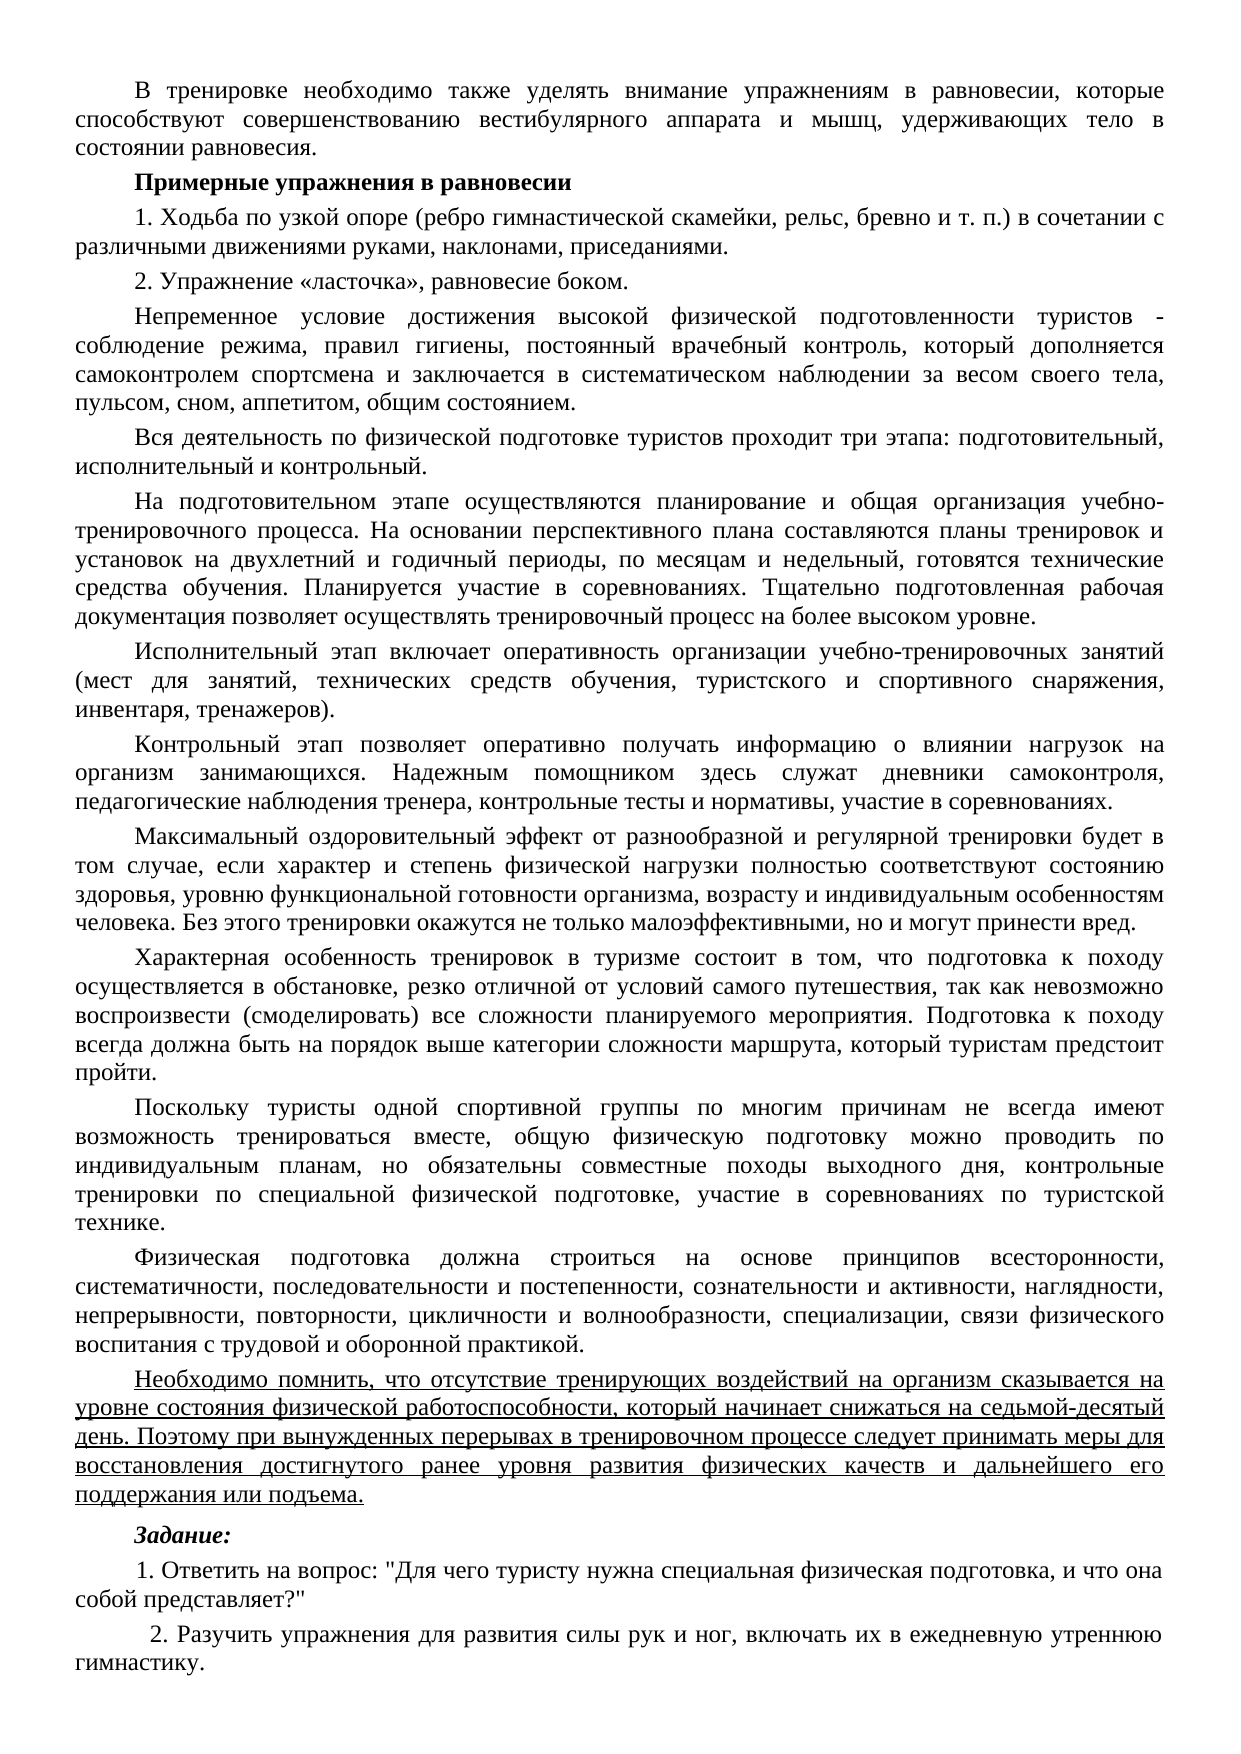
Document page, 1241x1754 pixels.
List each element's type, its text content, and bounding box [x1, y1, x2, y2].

text Непременное условие достижения высокой физической подготовленности туристов - соблюдение режима, правил гигиены, постоянный врачебный контроль, который дополняется самоконтролем спортсмена и заключается в систематическом наблюдении за весом своего тела, пульсом, сном, аппетитом, общим состоянием. [75, 301, 1165, 416]
text В тренировке необходимо также уделять внимание упражнениям в равновесии, которые способствуют совершенствованию вестибулярного аппарата и мышц, удерживающих тело в состоянии равновесия. [75, 75, 1165, 161]
text Исполнительный этап включает оперативность организации учебно-тренировочных занятий (мест для занятий, технических средств обучения, туристского и спортивного снаряжения, инвентаря, тренажеров). [75, 636, 1165, 722]
text Примерные упражнения в равновесии [75, 167, 1165, 196]
text 2. Разучить упражнения для развития силы рук и ног, включать их в ежедневную утреннюю гимнастику. [75, 1619, 1165, 1676]
text Характерная особенность тренировок в туризме состоит в том, что подготовка к походу осуществляется в обстановке, резко отличной от условий самого путешествия, так как невозможно воспроизвести (смоделировать) все сложности планируемого мероприятия. Подготовка к походу всегда должна быть на порядок выше категории сложности маршрута, который туристам предстоит пройти. [75, 942, 1165, 1086]
text Контрольный этап позволяет оперативно получать информацию о влиянии нагрузок на организм занимающихся. Надежным помощником здесь служат дневники самоконтроля, педагогические наблюдения тренера, контрольные тесты и нормативы, участие в соревнованиях. [75, 729, 1165, 815]
text 2. Упражнение «ласточка», равновесие боком. [75, 266, 1165, 295]
text Необходимо помнить, что отсутствие тренирующих воздействий на организм сказывается на уровне состояния физической работоспособности, который начинает снижаться на седьмой-десятый день. Поэтому при вынужденных перерывах в тренировочном процессе следует принимать меры для восстановления достигнутого ранее уровня развития физических качеств и дальнейшего его поддержания или подъема. [75, 1364, 1165, 1417]
text На подготовительном этапе осуществляются планирование и общая организация учебно-тренировочного процесса. На основании перспективного плана составляются планы тренировок и установок на двухлетний и годичный периоды, по месяцам и недельный, готовятся технические средства обучения. Планируется участие в соревнованиях. Тщательно подготовленная рабочая документация позволяет осуществлять тренировочный процесс на более высоком уровне. [75, 486, 1165, 630]
text Поскольку туристы одной спортивной группы по многим причинам не всегда имеют возможность тренироваться вместе, общую физическую подготовку можно проводить по индивидуальным планам, но обязательны совместные походы выходного дня, контрольные тренировки по специальной физической подготовке, участие в соревнованиях по туристской технике. [75, 1092, 1165, 1236]
text Вся деятельность по физической подготовке туристов проходит три этапа: подготовительный, исполнительный и контрольный. [75, 422, 1165, 480]
text Необходимо помнить, что отсутствие тренирующих воздействий на организм сказывается на уровне состояния физической работоспособности, который начинает снижаться на седьмой-десятый день. Поэтому при вынужденных перерывах в тренировочном процессе следует принимать меры для восстановления достигнутого ранее уровня развития физических качеств и дальнейшего его поддержания или подъема. [75, 1448, 1165, 1475]
text 1. Ответить на вопрос: "Для чего туристу нужна специальная физическая подготовка, и что она собой представляет?" [75, 1555, 1165, 1612]
text 1. Ходьба по узкой опоре (ребро гимнастической скамейки, рельс, бревно и т. п.) в сочетании с различными движениями руками, наклонами, приседаниями. [75, 202, 1165, 260]
text Необходимо помнить, что отсутствие тренирующих воздействий на организм сказывается на уровне состояния физической работоспособности, который начинает снижаться на седьмой-десятый день. Поэтому при вынужденных перерывах в тренировочном процессе следует принимать меры для восстановления достигнутого ранее уровня развития физических качеств и дальнейшего его поддержания или подъема. [75, 1419, 1165, 1446]
text Максимальный оздоровительный эффект от разнообразной и регулярной тренировки будет в том случае, если характер и степень физической нагрузки полностью соответствуют состоянию здоровья, уровню функциональной готовности организма, возрасту и индивидуальным особенностям человека. Без этого тренировки окажутся не только малоэффективными, но и могут принести вред. [75, 821, 1165, 936]
text Задание: [75, 1520, 1165, 1549]
text Необходимо помнить, что отсутствие тренирующих воздействий на организм сказывается на уровне состояния физической работоспособности, который начинает снижаться на седьмой-десятый день. Поэтому при вынужденных перерывах в тренировочном процессе следует принимать меры для восстановления достигнутого ранее уровня развития физических качеств и дальнейшего его поддержания или подъема. [75, 1476, 1165, 1507]
text Физическая подготовка должна строиться на основе принципов всесторонности, систематичности, последовательности и постепенности, сознательности и активности, наглядности, непрерывности, повторности, цикличности и волнообразности, специализации, связи физического воспитания с трудовой и оборонной практикой. [75, 1242, 1165, 1357]
